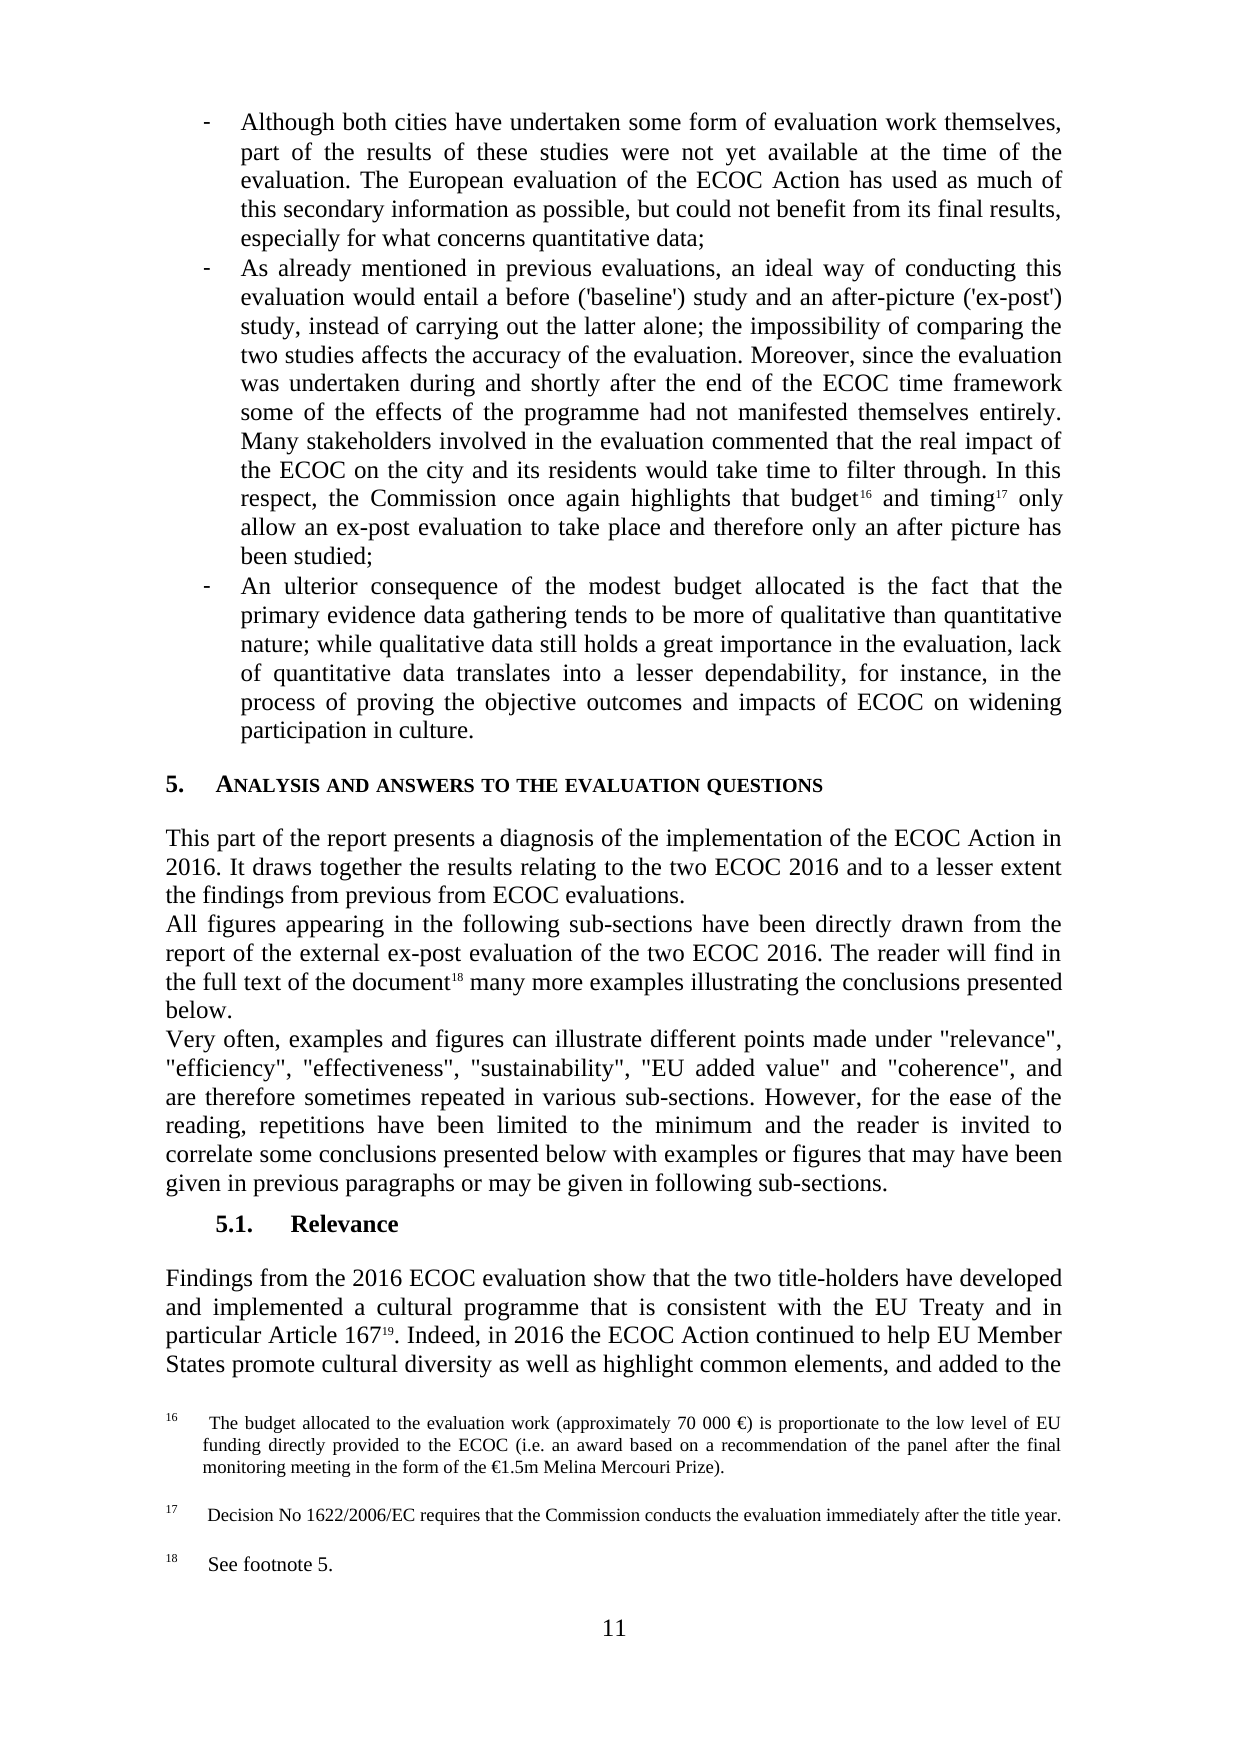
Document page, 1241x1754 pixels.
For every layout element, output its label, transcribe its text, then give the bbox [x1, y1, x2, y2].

text All figures appearing in the following sub-sections have been directly drawn from the report of the external ex-post evaluation of the two ECOC 2016. The reader will find in the full text of the document many more examples illustrating the conclusions presented below. [165, 909, 1063, 1024]
subtitle Analysis and answers to the evaluation questions [165, 769, 1063, 798]
list Relevance [215, 1209, 1063, 1238]
list An ulterior consequence of the modest budget allocated is the fact that the primary evidence data gathering tends to be more of qualitative than quantitative nature; while qualitative data still holds a great importance in the evaluation, lack of quantitative data translates into a lesser dependability, for instance, in the process of proving the objective outcomes and impacts of ECOC on widening participation in culture. [203, 570, 1063, 744]
list As already mentioned in previous evaluations, an ideal way of conducting this evaluation would entail a before ('baseline') study and an after-picture ('ex-post') study, instead of carrying out the latter alone; the impossibility of comparing the two studies affects the accuracy of the evaluation. Moreover, since the evaluation was undertaken during and shortly after the end of the ECOC time framework some of the effects of the programme had not manifested themselves entirely. Many stakeholders involved in the evaluation commented that the real impact of the ECOC on the city and its residents would take time to filter through. In this respect, the Commission once again highlights that budget and timing only allow an ex-post evaluation to take place and therefore only an after picture has been studied; [203, 252, 1063, 570]
list Although both cities have undertaken some form of evaluation work themselves, part of the results of these studies were not yet available at the time of the evaluation. The European evaluation of the ECOC Action has used as much of this secondary information as possible, but could not benefit from its final results, especially for what concerns quantitative data; [203, 106, 1063, 252]
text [165, 1263, 1063, 1378]
text This part of the report presents a diagnosis of the implementation of the ECOC Action in 2016. It draws together the results relating to the two ECOC 2016 and to a lesser extent the findings from previous from ECOC evaluations. [165, 823, 1063, 909]
text Very often, examples and figures can illustrate different points made under "relevance", "efficiency", "effectiveness", "sustainability", "EU added value" and "coherence", and are therefore sometimes repeated in various sub-sections. However, for the ease of the reading, repetitions have been limited to the minimum and the reader is invited to correlate some conclusions presented below with examples or figures that may have been given in previous paragraphs or may be given in following sub-sections. [165, 1024, 1063, 1197]
